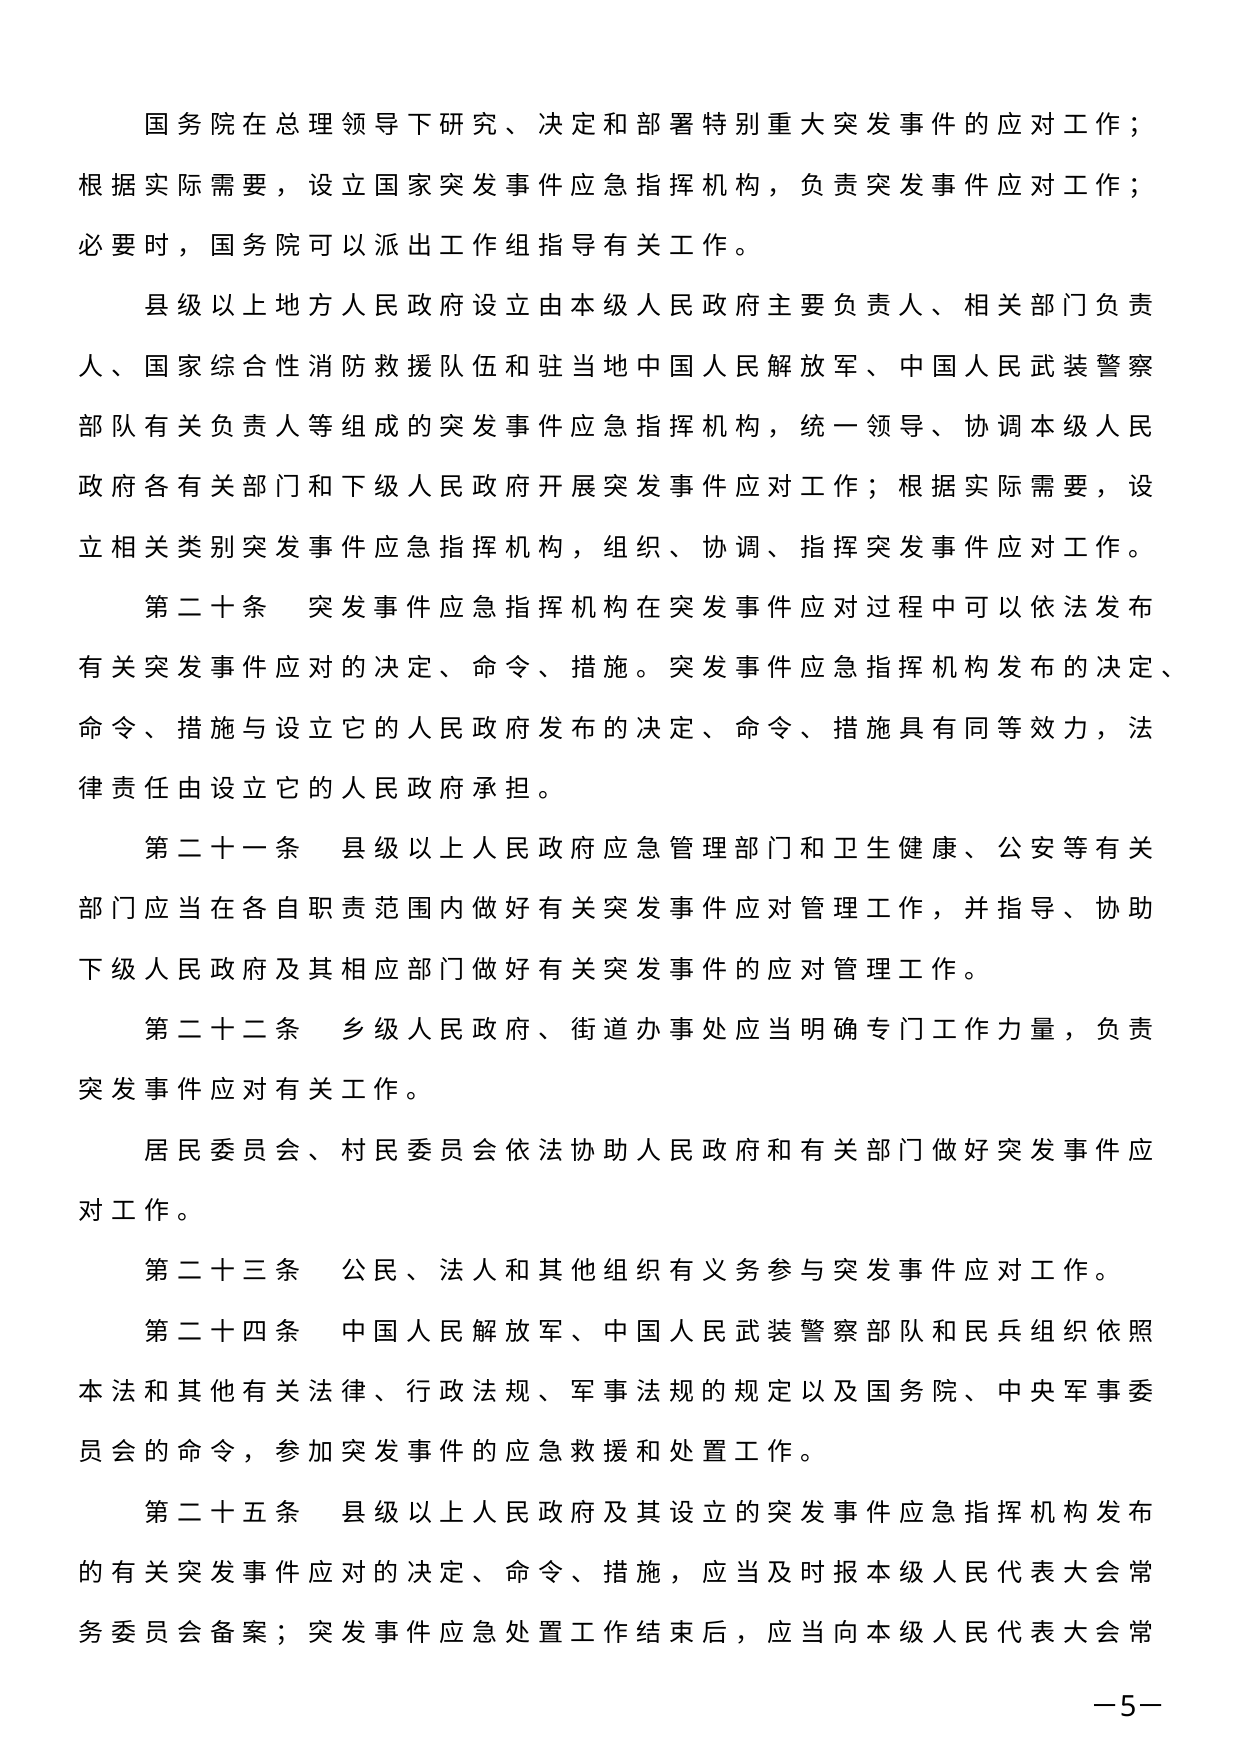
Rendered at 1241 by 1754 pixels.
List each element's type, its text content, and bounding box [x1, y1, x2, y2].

text 国务院在总理领导下研究、决定和部署特别重大突发事件的应对工作；根据实际需要，设立国家突发事件应急指挥机构，负责突发事件应对工作；必要时，国务院可以派出工作组指导有关工作。 [79, 93, 1161, 274]
text 第二十一条 县级以上人民政府应急管理部门和卫生健康、公安等有关部门应当在各自职责范围内做好有关突发事件应对管理工作，并指导、协助下级人民政府及其相应部门做好有关突发事件的应对管理工作。 [79, 817, 1161, 998]
text 居民委员会、村民委员会依法协助人民政府和有关部门做好突发事件应对工作。 [79, 1118, 1161, 1239]
text 县级以上地方人民政府设立由本级人民政府主要负责人、相关部门负责人、国家综合性消防救援队伍和驻当地中国人民解放军、中国人民武装警察部队有关负责人等组成的突发事件应急指挥机构，统一领导、协调本级人民政府各有关部门和下级人民政府开展突发事件应对工作；根据实际需要，设立相关类别突发事件应急指挥机构，组织、协调、指挥突发事件应对工作。 [79, 274, 1161, 575]
text 第二十二条 乡级人民政府、街道办事处应当明确专门工作力量，负责突发事件应对有关工作。 [79, 998, 1161, 1118]
text 第二十条 突发事件应急指挥机构在突发事件应对过程中可以依法发布有关突发事件应对的决定、命令、措施。突发事件应急指挥机构发布的决定、命令、措施与设立它的人民政府发布的决定、命令、措施具有同等效力，法律责任由设立它的人民政府承担。 [79, 575, 1161, 817]
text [79, 1480, 1161, 1661]
text 第二十四条 中国人民解放军、中国人民武装警察部队和民兵组织依照本法和其他有关法律、行政法规、军事法规的规定以及国务院、中央军事委员会的命令，参加突发事件的应急救援和处置工作。 [79, 1299, 1161, 1480]
text 第二十三条 公民、法人和其他组织有义务参与突发事件应对工作。 [79, 1239, 1161, 1299]
